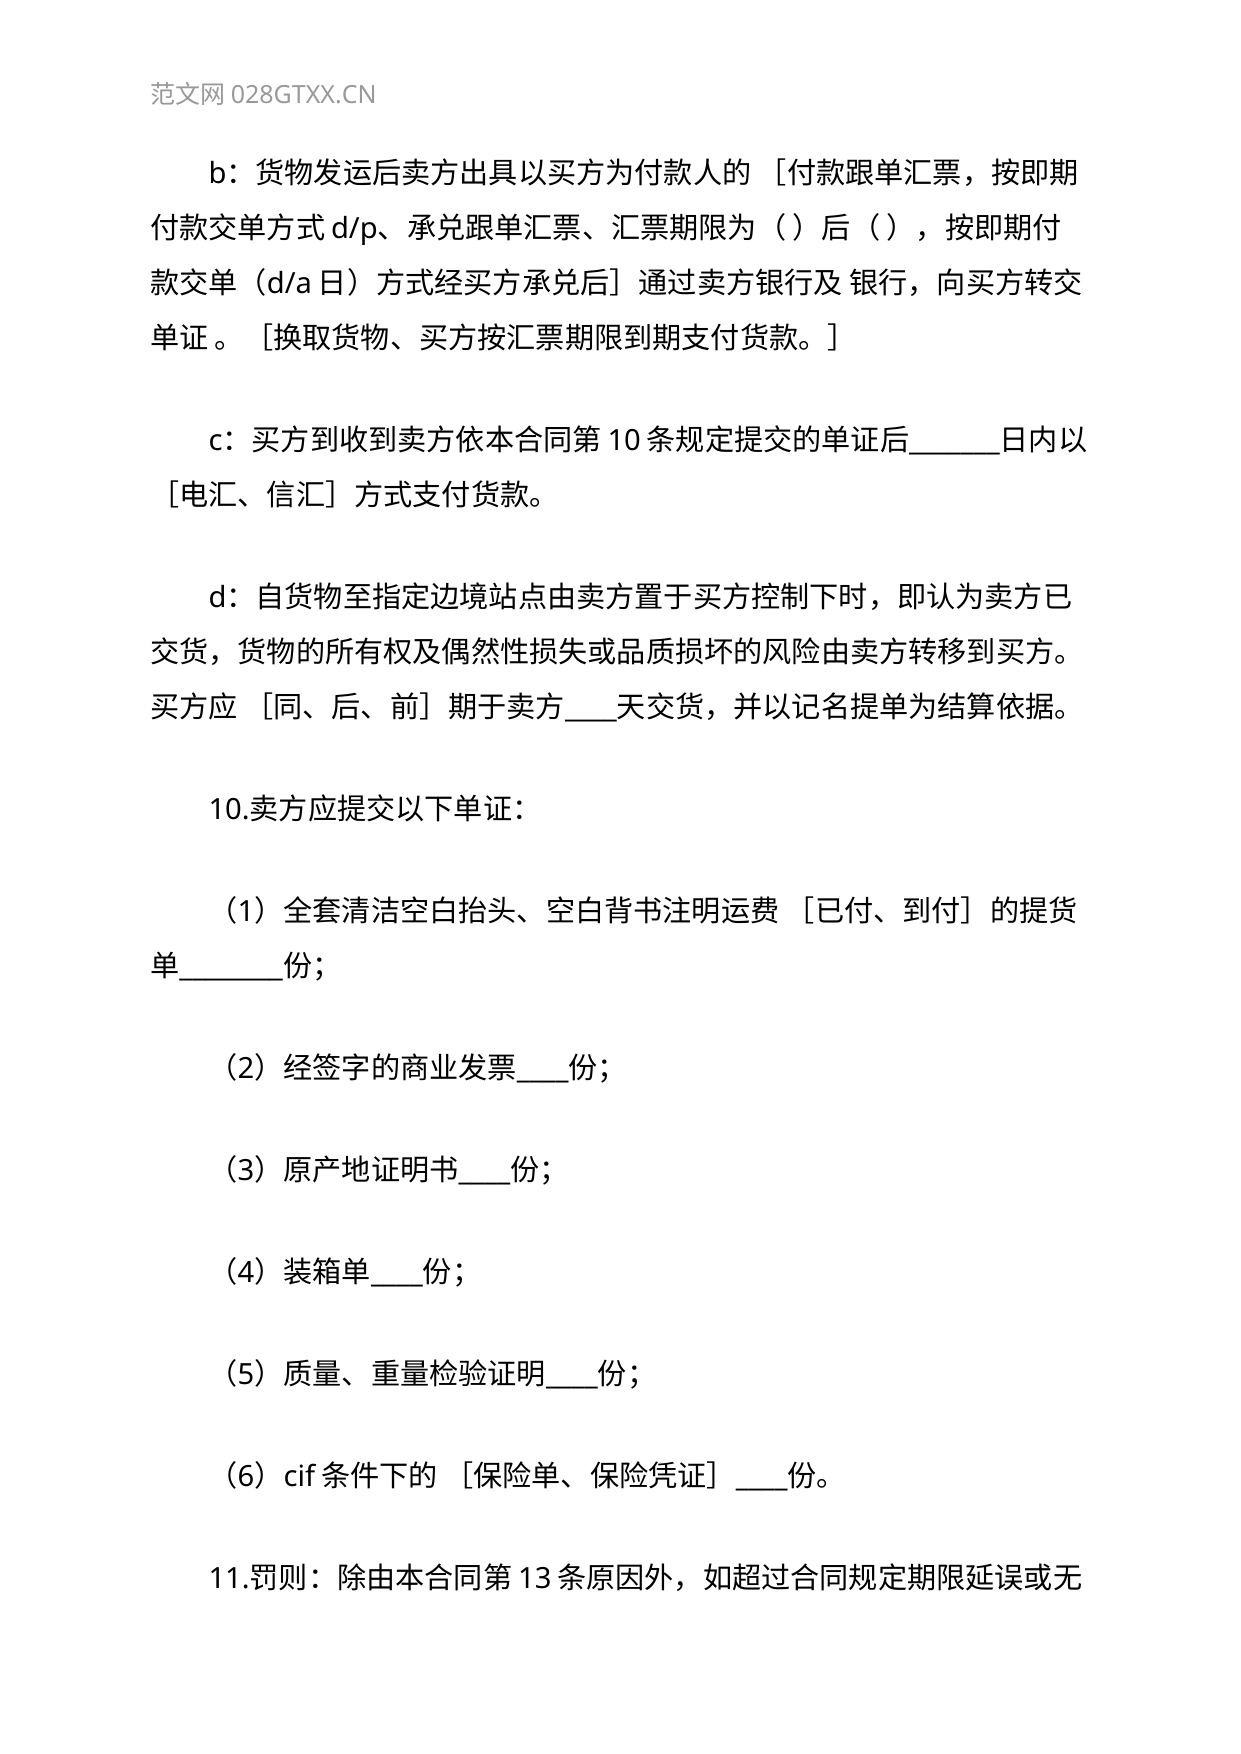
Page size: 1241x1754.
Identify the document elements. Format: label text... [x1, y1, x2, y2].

text d：自货物至指定边境站点由卖方置于买方控制下时，即认为卖方已交货，货物的所有权及偶然性损失或品质损坏的风险由卖方转移到买方。买方应 ［同、后、前］期于卖方____天交货，并以记名提单为结算依据。 [150, 573, 1090, 726]
text 10.卖方应提交以下单证： [150, 785, 1090, 828]
text （1）全套清洁空白抬头、空白背书注明运费 ［已付、到付］的提货单________份； [150, 887, 1090, 985]
text （3）原产地证明书____份； [150, 1146, 1090, 1189]
text （4）装箱单____份； [150, 1248, 1090, 1291]
text b：货物发运后卖方出具以买方为付款人的 ［付款跟单汇票，按即期付款交单方式d/p、承兑跟单汇票、汇票期限为（ ）后（ ），按即期付款交单（d/a日）方式经买方承兑后］通过卖方银行及 银行，向买方转交单证 。［换取货物、买方按汇票期限到期支付货款。］ [150, 150, 1090, 357]
text （5）质量、重量检验证明____份； [150, 1350, 1090, 1393]
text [150, 1554, 1090, 1597]
text （6）cif条件下的 ［保险单、保险凭证］____份。 [150, 1452, 1090, 1495]
text c：买方到收到卖方依本合同第10条规定提交的单证后_______日内以［电汇、信汇］方式支付货款。 [150, 417, 1090, 514]
text （2）经签字的商业发票____份； [150, 1044, 1090, 1087]
